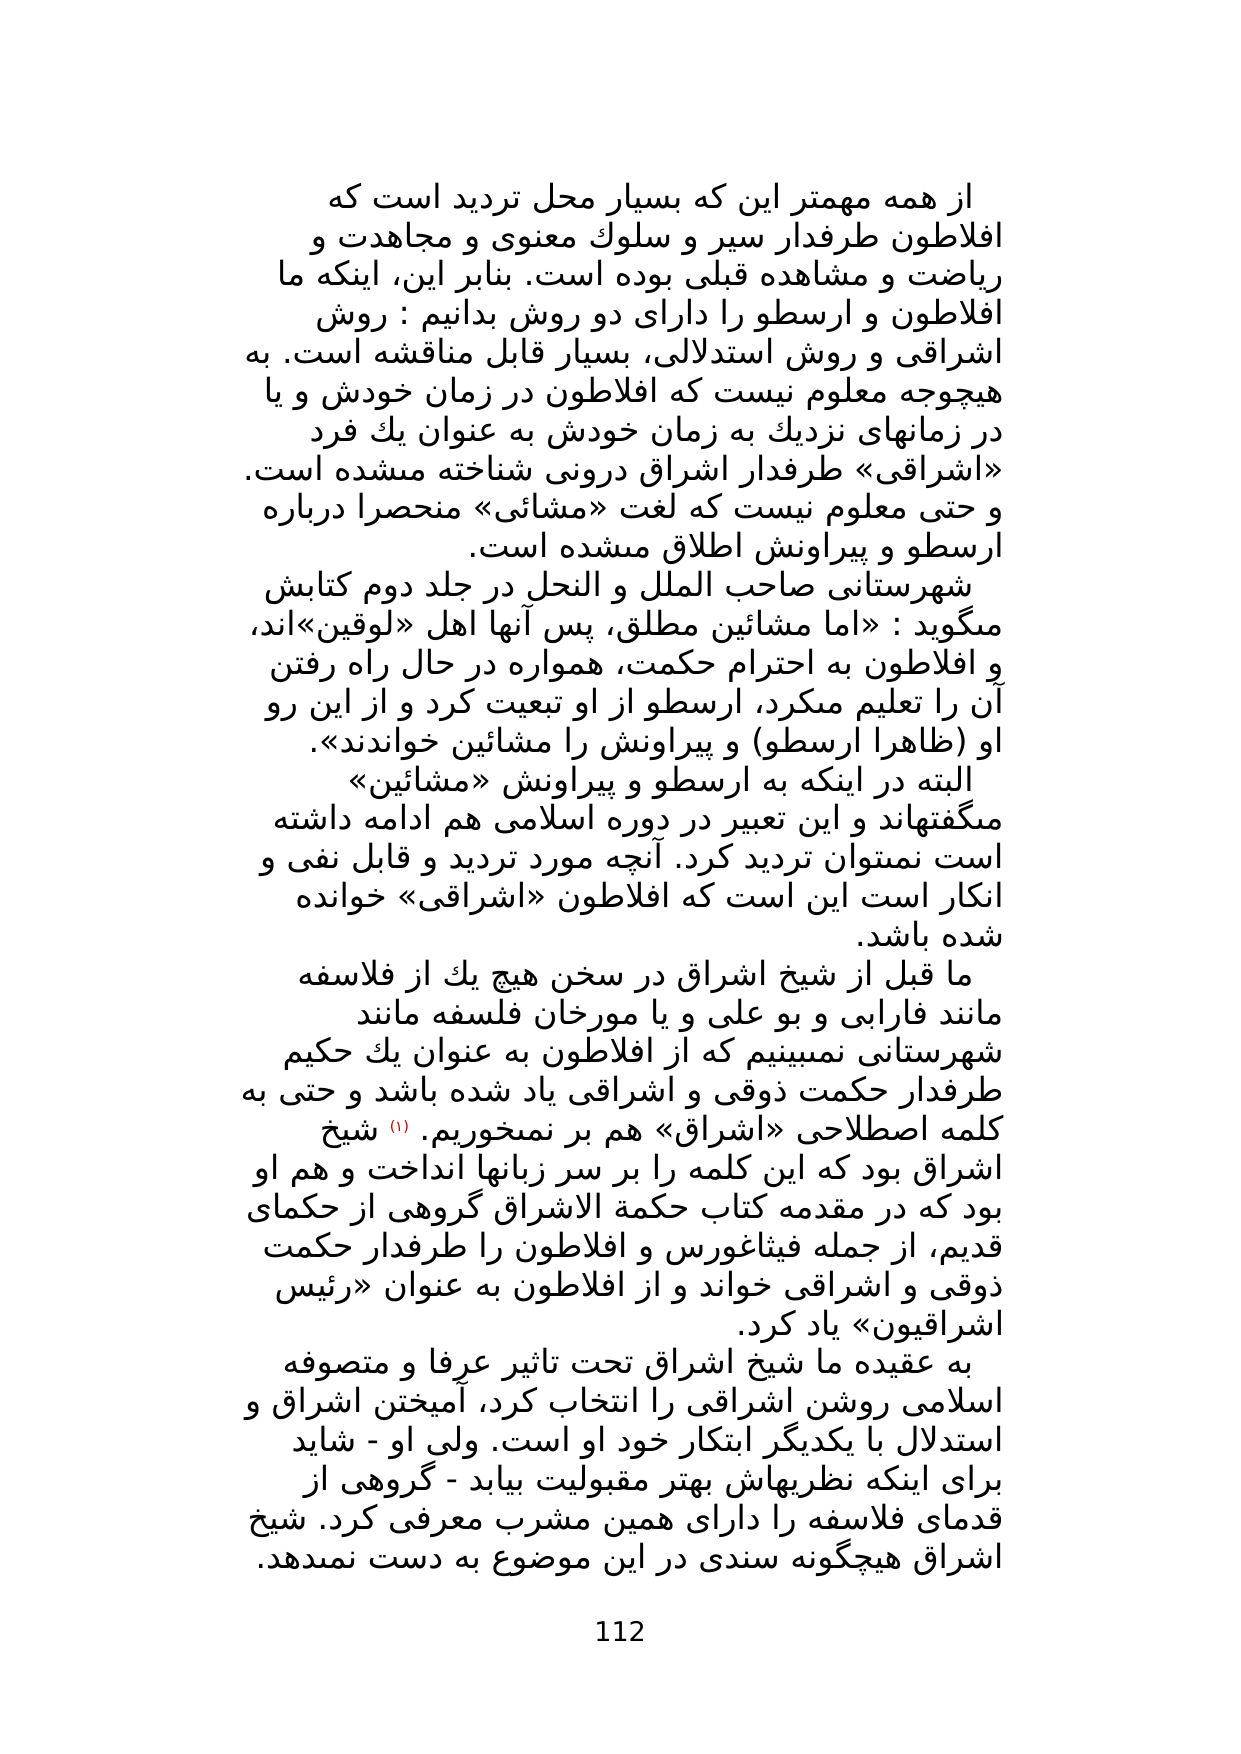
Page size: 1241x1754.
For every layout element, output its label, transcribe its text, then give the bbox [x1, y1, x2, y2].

text ما قبل از شيخ اشراق در سخن هيچ يك از فلاسفه مانند فارابى و بو على و يا مورخان فلسفه مانند شهرستانى نمى‏بينيم كه از افلاطون به عنوان يك حكيم طرفدار حكمت ذوقى و اشراقى ياد شده باشد و حتى به كلمه اصطلاحى «اشراق‏» هم بر نمى‏خوريم. (١) شيخ اشراق بود كه اين كلمه را بر سر زبانها انداخت و هم او بود كه در مقدمه كتاب حكمة الاشراق گروهى از حكماى قديم، از جمله فيثاغورس و افلاطون را طرفدار حكمت ذوقى و اشراقى خواند و از افلاطون به عنوان «رئيس اشراقيون‏» ياد كرد. [236, 954, 1004, 1343]
text از همه مهمتر اين كه بسيار محل ترديد است كه افلاطون طرفدار سير و سلوك معنوى و مجاهدت و رياضت و مشاهده قبلى بوده است. بنابر اين، اينكه ما افلاطون و ارسطو را داراى دو روش بدانيم : روش اشراقى و روش استدلالى، بسيار قابل مناقشه است. به هيچوجه معلوم نيست كه افلاطون در زمان خودش و يا در زمانهاى نزديك به زمان خودش به عنوان يك فرد «اشراقى‏» طرفدار اشراق درونى شناخته مى‏شده است. و حتى معلوم نيست كه لغت «مشائى‏» منحصرا درباره ارسطو و پيراونش اطلاق مى‏شده است. [236, 177, 1004, 566]
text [236, 1343, 1004, 1576]
text البته در اينكه به ارسطو و پيراونش «مشائين‏» مى‏گفته‏اند و اين تعبير در دوره اسلامى هم ادامه داشته است نمى‏توان ترديد كرد. آنچه مورد ترديد و قابل نفى و انكار است اين است كه افلاطون «اشراقى‏» خوانده شده باشد. [236, 760, 1004, 954]
text شهرستانى صاحب الملل و النحل در جلد دوم كتابش مى‏گويد : «اما مشائين مطلق، پس آنها اهل «لوقين‏»اند، و افلاطون به احترام حكمت، همواره در حال راه رفتن آن را تعليم مى‏كرد، ارسطو از او تبعيت كرد و از اين رو او (ظاهرا ارسطو) و پيراونش را مشائين خواندند». [236, 566, 1004, 760]
